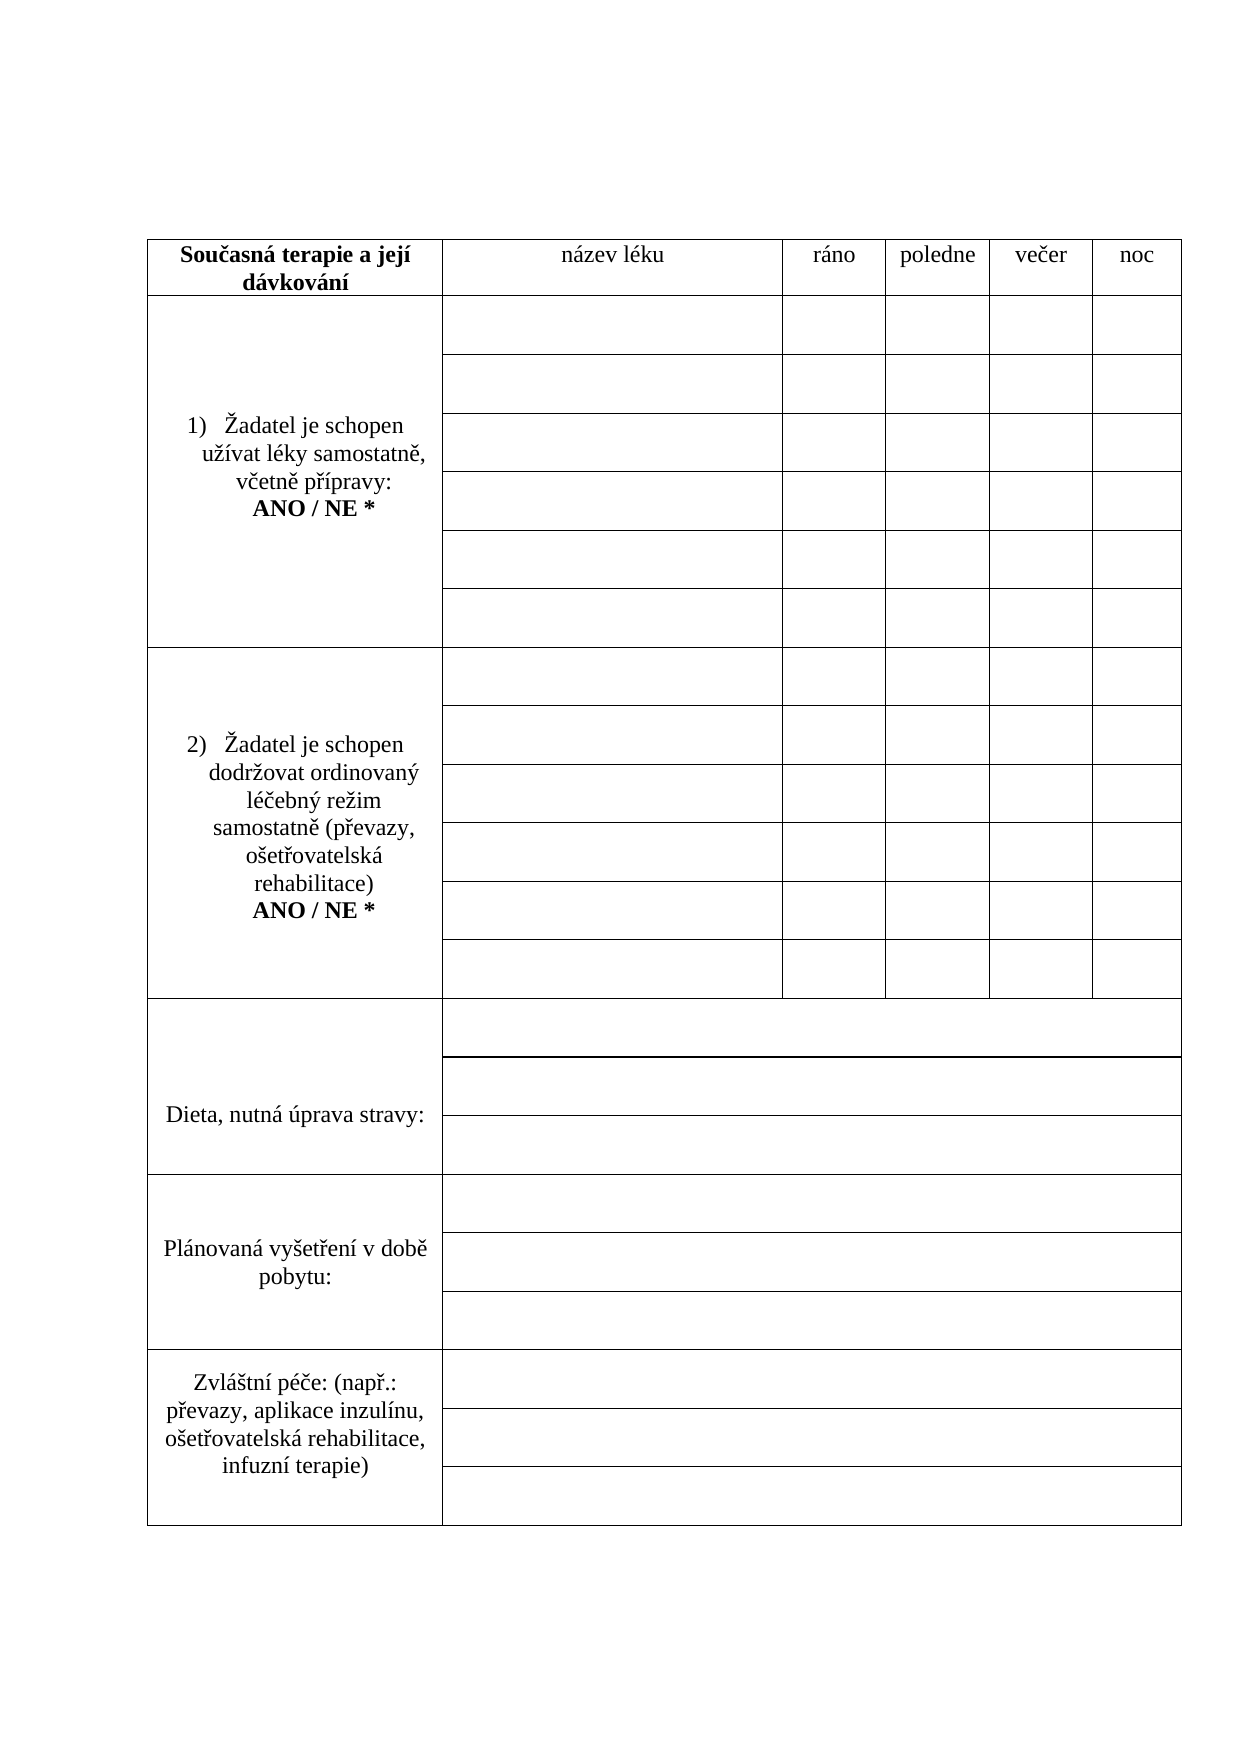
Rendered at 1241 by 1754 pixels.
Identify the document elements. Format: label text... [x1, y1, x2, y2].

table_cell [443, 531, 782, 588]
table_cell [1093, 296, 1181, 354]
table_cell [1093, 940, 1181, 998]
table_cell [443, 706, 782, 764]
table_cell [1093, 414, 1181, 471]
table_cell [886, 940, 989, 998]
table_cell [783, 823, 885, 881]
table_cell [886, 589, 989, 647]
table_cell [443, 1467, 1181, 1525]
table_cell [443, 999, 1181, 1056]
table_cell [1093, 706, 1181, 764]
table_cell [886, 823, 989, 881]
table_cell [990, 472, 1092, 529]
table_header poledne [886, 240, 989, 295]
table_cell [886, 472, 989, 529]
table_cell [783, 355, 885, 412]
table_cell [443, 355, 782, 412]
table_cell Žadatel je schopen užívat léky samostatně, včetně přípravy: ANO / NE * [148, 296, 442, 647]
table_cell [886, 882, 989, 939]
table_cell Plánovaná vyšetření v době pobytu: [148, 1175, 442, 1349]
table_cell [990, 706, 1092, 764]
table_cell [990, 414, 1092, 471]
table_cell [886, 355, 989, 412]
table_cell [783, 940, 885, 998]
table_header večer [990, 240, 1092, 295]
table_cell [1093, 765, 1181, 822]
table_cell [1093, 472, 1181, 529]
table_cell [990, 765, 1092, 822]
table_cell [783, 882, 885, 939]
table_cell [443, 823, 782, 881]
table_cell [443, 940, 782, 998]
table_cell [1093, 589, 1181, 647]
table_cell [886, 706, 989, 764]
table_cell [886, 531, 989, 588]
table_header ráno [783, 240, 885, 295]
table_cell [783, 765, 885, 822]
table_cell [886, 648, 989, 705]
table_cell [443, 882, 782, 939]
table_cell [1093, 882, 1181, 939]
table_cell Žadatel je schopen dodržovat ordinovaný léčebný režim samostatně (převazy, ošetřovatelská rehabilitace) ANO / NE * [148, 648, 442, 998]
table_header název léku [443, 240, 782, 295]
table_cell [990, 296, 1092, 354]
table_cell [443, 765, 782, 822]
table_cell [783, 648, 885, 705]
table_cell [886, 414, 989, 471]
table_cell [443, 1058, 1181, 1115]
table_cell [443, 472, 782, 529]
table_cell [783, 706, 885, 764]
table_cell [886, 765, 989, 822]
table_cell [990, 940, 1092, 998]
table_cell [1093, 355, 1181, 412]
table_cell [990, 355, 1092, 412]
table_cell [443, 1409, 1181, 1466]
table_cell [990, 823, 1092, 881]
table_cell [1093, 648, 1181, 705]
table_cell [443, 1116, 1181, 1173]
table_cell [443, 1175, 1181, 1232]
table_cell [783, 589, 885, 647]
table_cell [990, 648, 1092, 705]
table_cell [443, 648, 782, 705]
table_cell [990, 882, 1092, 939]
table_cell [783, 472, 885, 529]
table_cell Dieta, nutná úprava stravy: [148, 999, 442, 1173]
table_cell [443, 589, 782, 647]
table_cell [443, 296, 782, 354]
table_cell [443, 414, 782, 471]
table_cell [990, 531, 1092, 588]
table_cell [443, 1233, 1181, 1291]
table_cell [990, 589, 1092, 647]
table_cell [886, 296, 989, 354]
table_cell Zvláštní péče: (např.: převazy, aplikace inzulínu, ošetřovatelská rehabilitace, infuzní terapie) [148, 1350, 442, 1525]
table_cell [783, 531, 885, 588]
table_header Současná terapie a její dávkování [148, 240, 442, 295]
table_cell [1093, 531, 1181, 588]
table_cell [443, 1350, 1181, 1408]
table_header noc [1093, 240, 1181, 295]
table_cell [783, 414, 885, 471]
table_cell [443, 1292, 1181, 1349]
table_cell [783, 296, 885, 354]
table_cell [1093, 823, 1181, 881]
